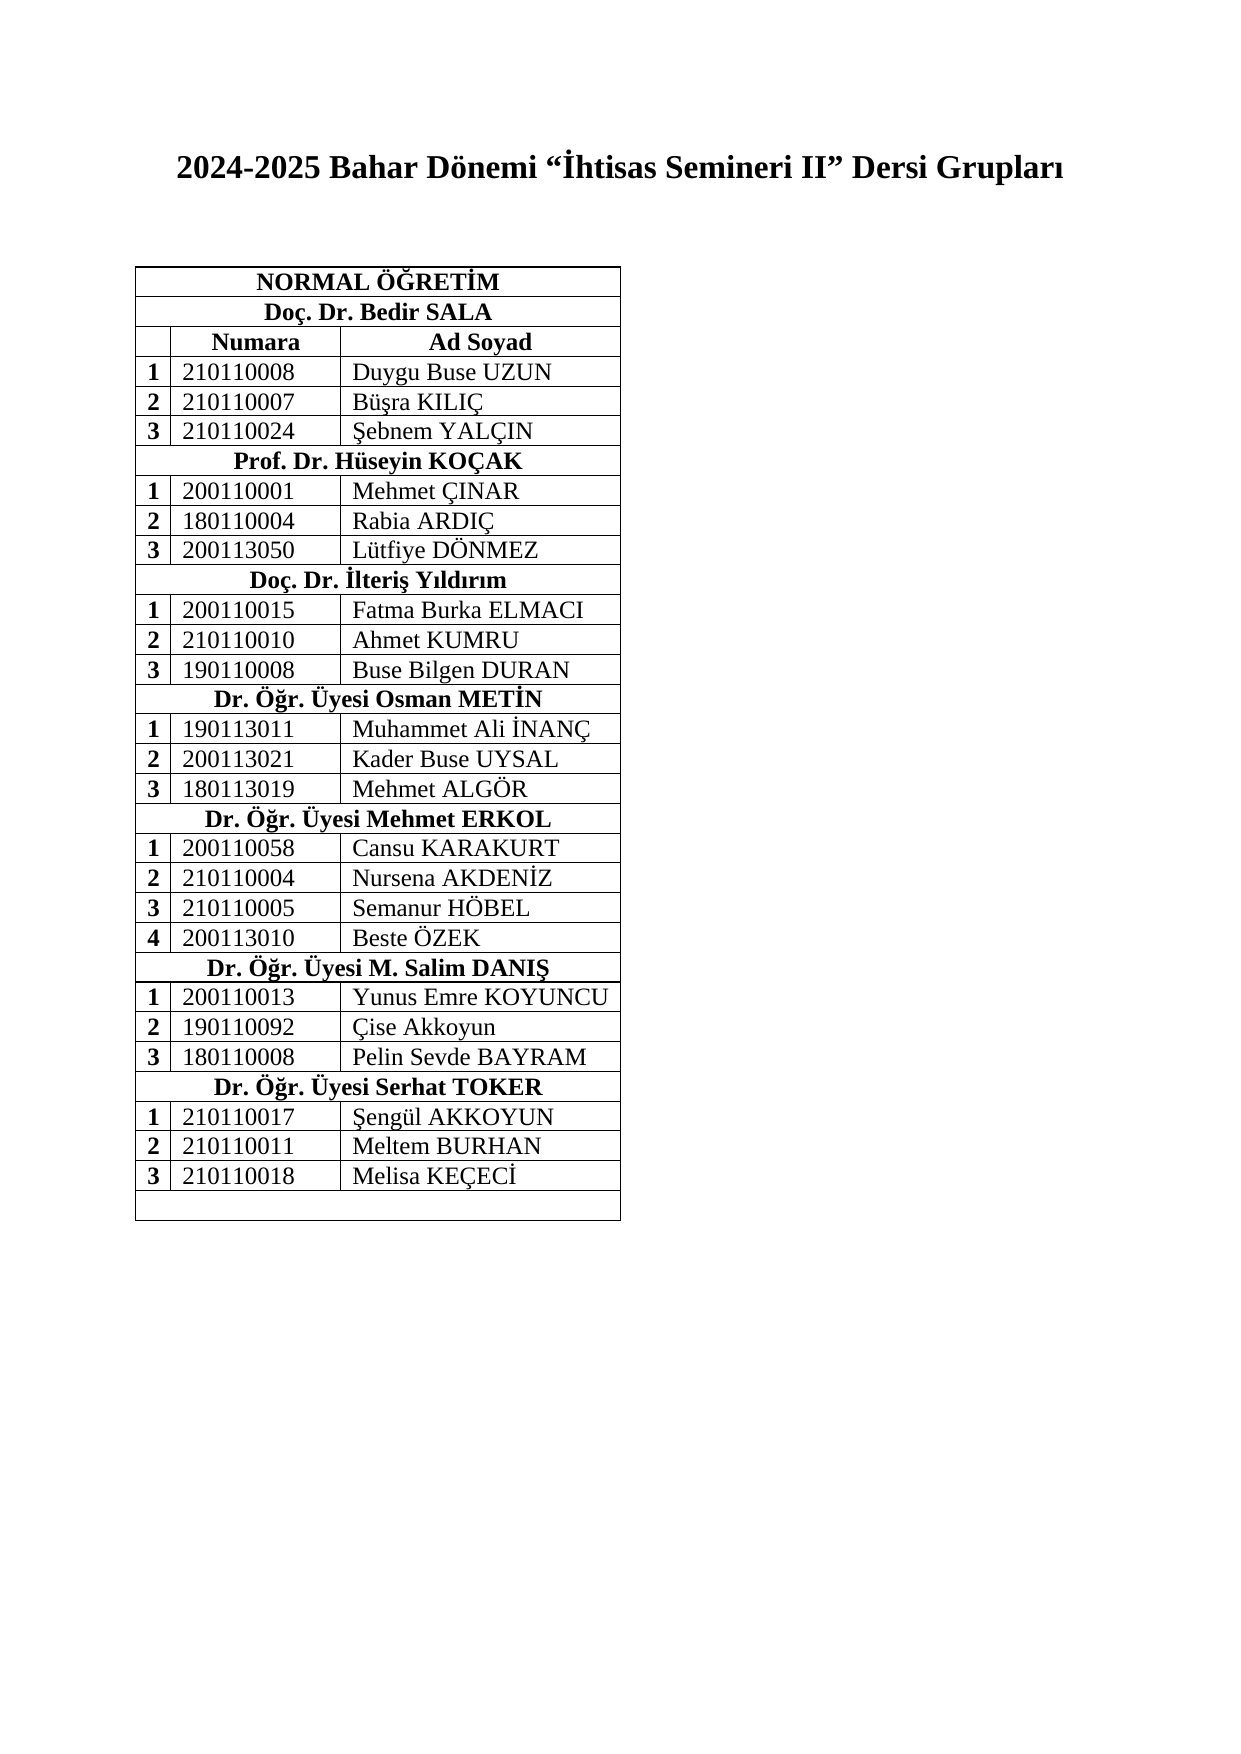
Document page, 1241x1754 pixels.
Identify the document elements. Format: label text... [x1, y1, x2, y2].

table_cell 180113019 [171, 774, 340, 803]
table_cell Muhammet Ali İNANÇ [341, 714, 620, 743]
table_cell Melisa KEÇECİ [341, 1161, 620, 1190]
table_cell 200113021 [171, 744, 340, 773]
table_cell 190113011 [171, 714, 340, 743]
table_cell 210110004 [171, 863, 340, 892]
table_cell Lütfiye DÖNMEZ [341, 536, 620, 564]
table_cell 2 [136, 1012, 170, 1041]
table_cell Numara [171, 327, 340, 356]
table_cell Çise Akkoyun [341, 1012, 620, 1041]
table_cell Pelin Sevde BAYRAM [341, 1042, 620, 1071]
table_cell Dr. Öğr. Üyesi Osman METİN [136, 685, 620, 713]
table_cell 3 [136, 893, 170, 922]
table_cell Semanur HÖBEL [341, 893, 620, 922]
table_cell 3 [136, 774, 170, 803]
table_cell Meltem BURHAN [341, 1131, 620, 1160]
table_cell Yunus Emre KOYUNCU [341, 983, 620, 1011]
table_cell Şebnem YALÇIN [341, 416, 620, 445]
table_cell 1 [136, 357, 170, 386]
table_cell 4 [136, 923, 170, 952]
table_cell Dr. Öğr. Üyesi Serhat TOKER [136, 1072, 620, 1101]
table_cell 210110017 [171, 1102, 340, 1130]
table_cell Nursena AKDENİZ [341, 863, 620, 892]
table_cell Mehmet ÇINAR [341, 476, 620, 505]
table_cell [136, 327, 170, 356]
table_cell Ahmet KUMRU [341, 625, 620, 654]
table_cell 210110018 [171, 1161, 340, 1190]
table_cell 3 [136, 1042, 170, 1071]
text 2024-2025 Bahar Dönemi “İhtisas Semineri II” Dersi Grupları [148, 148, 1093, 186]
table_cell 3 [136, 416, 170, 445]
table_cell 180110004 [171, 506, 340, 534]
table_cell 210110011 [171, 1131, 340, 1160]
table_cell Cansu KARAKURT [341, 834, 620, 862]
table_cell Kader Buse UYSAL [341, 744, 620, 773]
table_cell Prof. Dr. Hüseyin KOÇAK [136, 446, 620, 475]
table_cell 210110010 [171, 625, 340, 654]
table_cell [136, 1191, 620, 1220]
table_cell 200113010 [171, 923, 340, 952]
table_cell 200110058 [171, 834, 340, 862]
table_cell Duygu Buse UZUN [341, 357, 620, 386]
table_cell 2 [136, 387, 170, 415]
table_cell 210110005 [171, 893, 340, 922]
table_cell Rabia ARDIÇ [341, 506, 620, 534]
table_cell 200110013 [171, 983, 340, 1011]
table_cell 2 [136, 863, 170, 892]
table_cell Fatma Burka ELMACI [341, 595, 620, 624]
table_cell 1 [136, 1102, 170, 1130]
table_cell Buse Bilgen DURAN [341, 655, 620, 683]
table_cell 200110001 [171, 476, 340, 505]
table_cell 2 [136, 744, 170, 773]
table_cell Dr. Öğr. Üyesi Mehmet ERKOL [136, 804, 620, 832]
table_cell Ad Soyad [341, 327, 620, 356]
table_cell 2 [136, 1131, 170, 1160]
table_cell 2 [136, 625, 170, 654]
table_cell 190110092 [171, 1012, 340, 1041]
table_cell Şengül AKKOYUN [341, 1102, 620, 1130]
table_cell 3 [136, 655, 170, 683]
table_cell 200113050 [171, 536, 340, 564]
table_cell 200110015 [171, 595, 340, 624]
table_cell 3 [136, 1161, 170, 1190]
table_cell Büşra KILIÇ [341, 387, 620, 415]
table_cell 3 [136, 536, 170, 564]
table_cell Mehmet ALGÖR [341, 774, 620, 803]
table_cell Doç. Dr. İlteriş Yıldırım [136, 565, 620, 594]
table_header NORMAL ÖĞRETİM [136, 268, 620, 296]
table_cell 2 [136, 506, 170, 534]
table_cell 180110008 [171, 1042, 340, 1071]
table_cell 210110007 [171, 387, 340, 415]
table_cell 1 [136, 983, 170, 1011]
table_cell 210110024 [171, 416, 340, 445]
table_cell Dr. Öğr. Üyesi M. Salim DANIŞ [136, 953, 620, 981]
table_cell 210110008 [171, 357, 340, 386]
table_cell 1 [136, 476, 170, 505]
table_cell Beste ÖZEK [341, 923, 620, 952]
table_cell Doç. Dr. Bedir SALA [136, 297, 620, 326]
table_cell 190110008 [171, 655, 340, 683]
table_cell 1 [136, 595, 170, 624]
table_cell 1 [136, 834, 170, 862]
table_cell 1 [136, 714, 170, 743]
